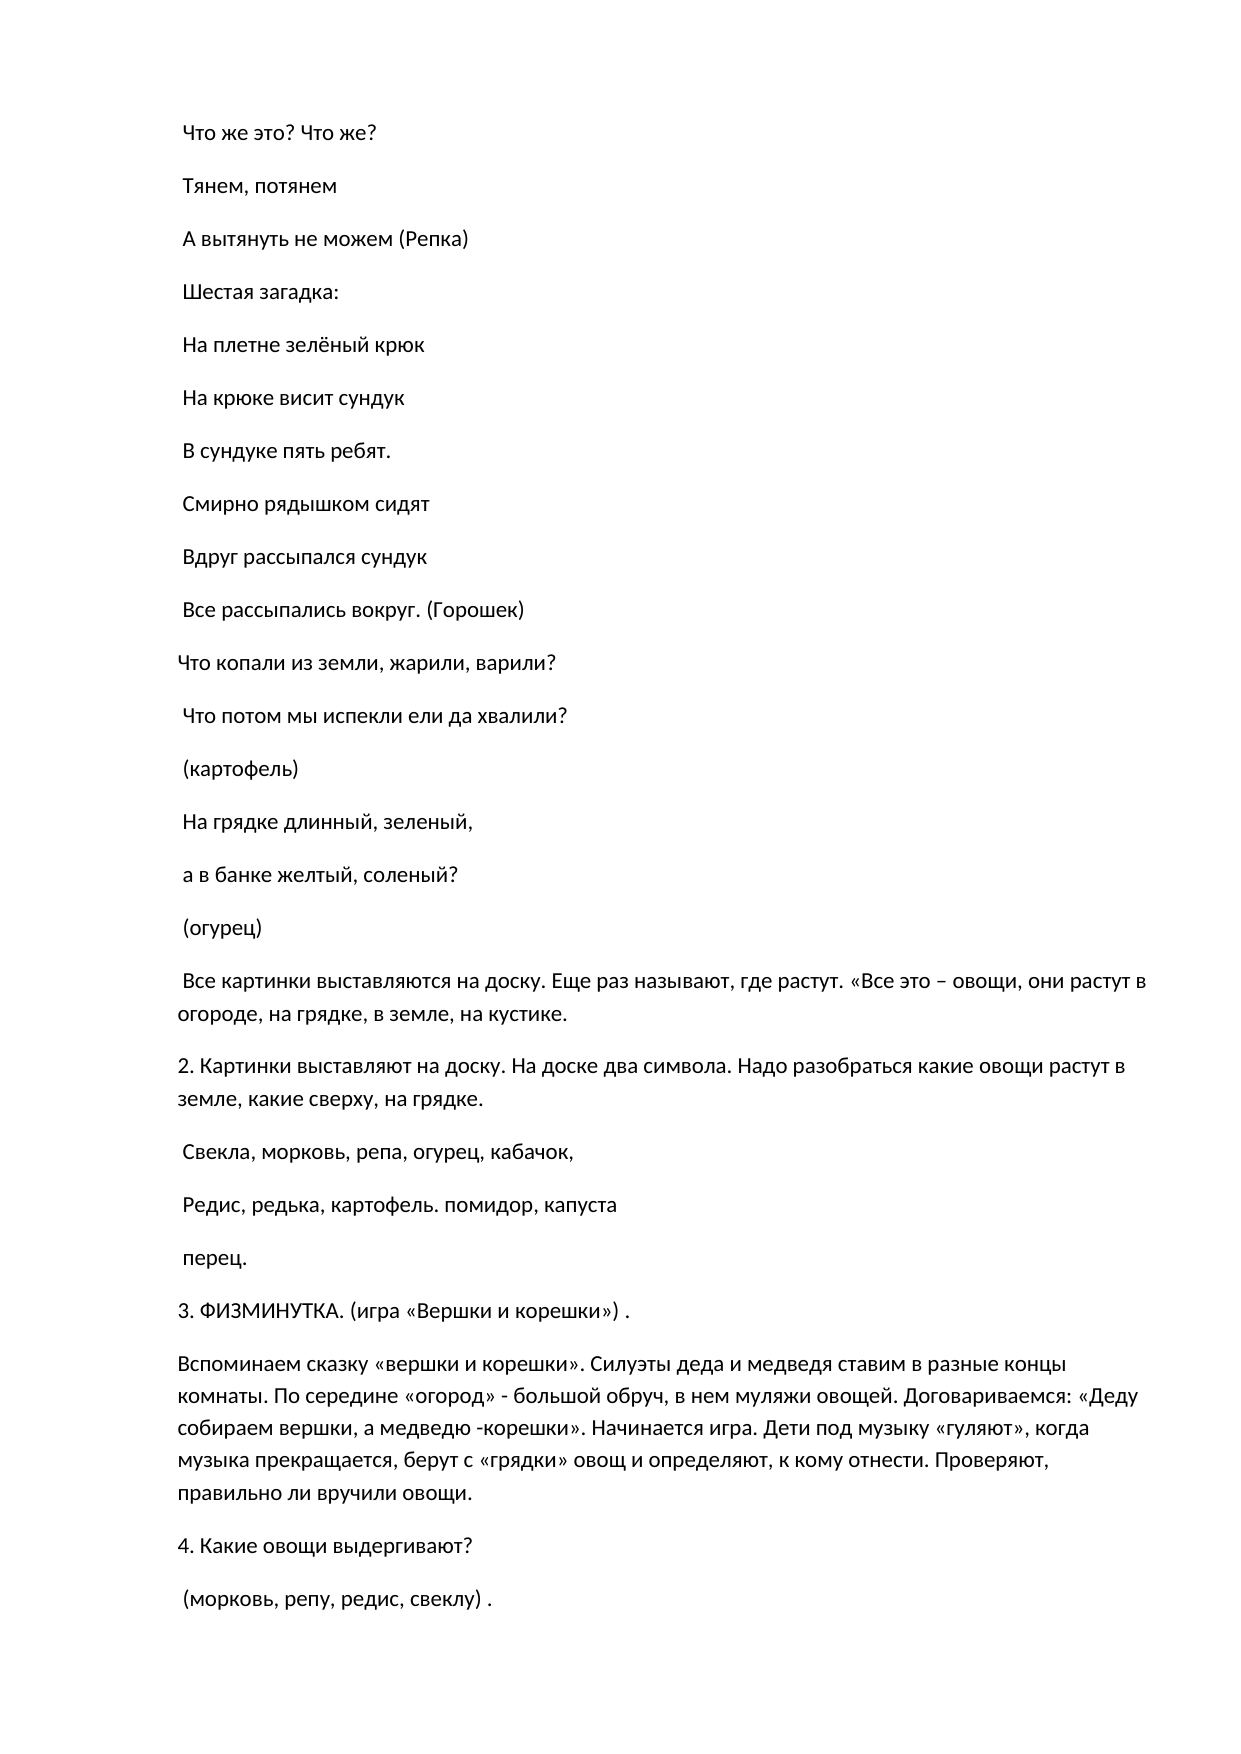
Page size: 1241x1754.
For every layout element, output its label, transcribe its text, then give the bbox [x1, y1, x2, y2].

text Вдруг рассыпался сундук [177, 542, 1152, 570]
text Вспоминаем сказку «вершки и корешки». Силуэты деда и медведя ставим в разные концы комнаты. По середине «огород» - большой обруч, в нем муляжи овощей. Договариваемся: «Деду собираем вершки, а медведю -корешки». Начинается игра. Дети под музыку «гуляют», когда музыка прекращается, берут с «грядки» овощ и определяют, к кому отнести. Проверяют, правильно ли вручили овощи. [177, 1349, 1152, 1506]
text Тянем, потянем [177, 171, 1152, 199]
text Свекла, морковь, репа, огурец, кабачок, [177, 1137, 1152, 1165]
text Шестая загадка: [177, 277, 1152, 305]
text (морковь, репу, редис, свеклу) . [177, 1584, 1152, 1612]
text На крюке висит сундук [177, 383, 1152, 411]
text 4. Какие овощи выдергивают? [177, 1531, 1152, 1559]
text Все картинки выставляются на доску. Еще раз называют, где растут. «Все это – овощи, они растут в огороде, на грядке, в земле, на кустике. [177, 966, 1152, 1027]
text А вытянуть не можем (Репка) [177, 224, 1152, 252]
text (огурец) [177, 913, 1152, 941]
text В сундуке пять ребят. [177, 436, 1152, 464]
text Что же это? Что же? [177, 118, 1152, 146]
text 2. Картинки выставляют на доску. На доске два символа. Надо разобраться какие овощи растут в земле, какие сверху, на грядке. [177, 1052, 1152, 1112]
text (картофель) [177, 754, 1152, 782]
text а в банке желтый, соленый? [177, 860, 1152, 888]
text 3. ФИЗМИНУТКА. (игра «Вершки и корешки») . [177, 1296, 1152, 1324]
text Что потом мы испекли ели да хвалили? [177, 701, 1152, 729]
text Редис, редька, картофель. помидор, капуста [177, 1190, 1152, 1218]
text Все рассыпались вокруг. (Горошек) [177, 595, 1152, 623]
text На грядке длинный, зеленый, [177, 807, 1152, 835]
text перец. [177, 1243, 1152, 1271]
text На плетне зелёный крюк [177, 330, 1152, 358]
text Что копали из земли, жарили, варили? [177, 648, 1152, 676]
text Смирно рядышком сидят [177, 489, 1152, 517]
